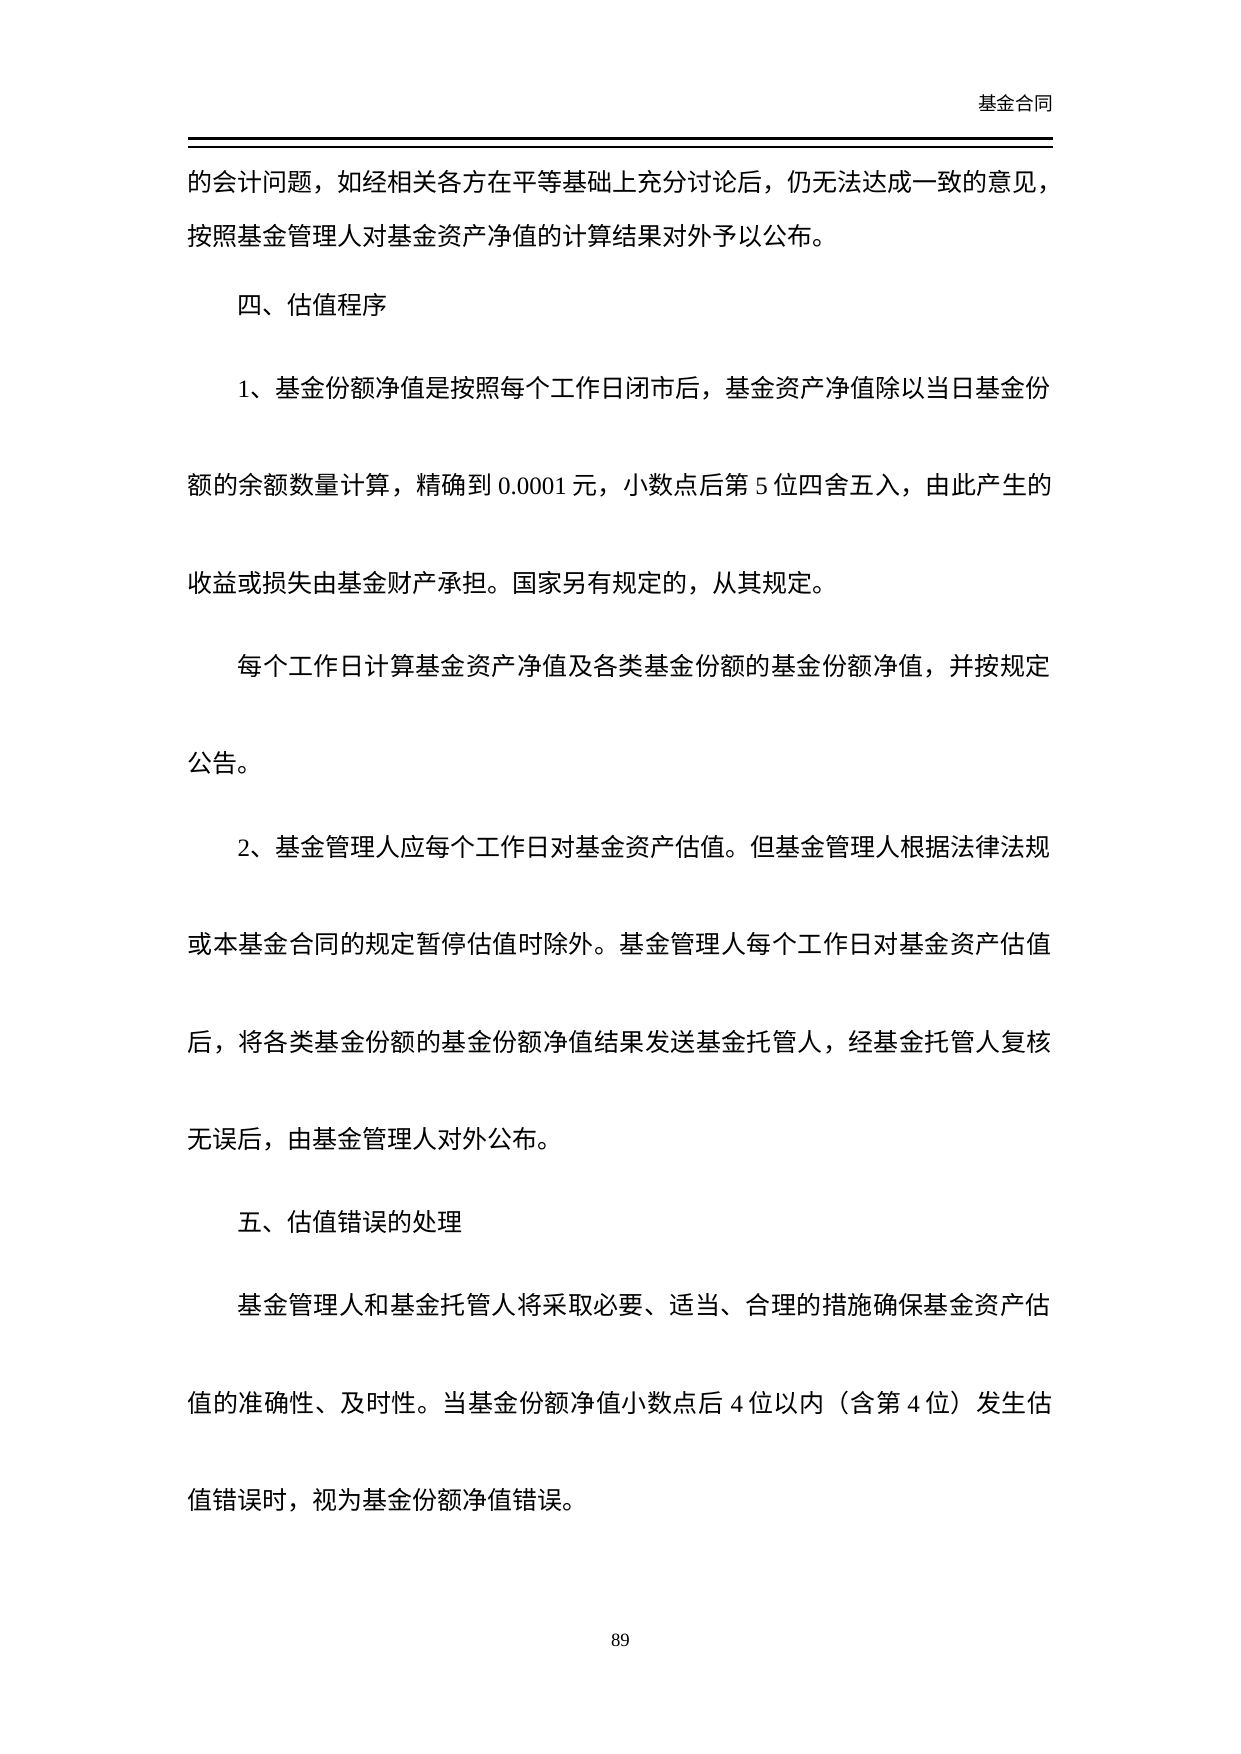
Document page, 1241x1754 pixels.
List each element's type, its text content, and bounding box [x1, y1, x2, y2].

text 基金管理人和基金托管人将采取必要、适当、合理的措施确保基金资产估值的准确性、及时性。当基金份额净值小数点后4位以内（含第4位）发生估值错误时，视为基金份额净值错误。 [187, 1271, 1053, 1531]
text 每个工作日计算基金资产净值及各类基金份额的基金份额净值，并按规定公告。 [187, 632, 1053, 794]
text 2、基金管理人应每个工作日对基金资产估值。但基金管理人根据法律法规或本基金合同的规定暂停估值时除外。基金管理人每个工作日对基金资产估值后，将各类基金份额的基金份额净值结果发送基金托管人，经基金托管人复核无误后，由基金管理人对外公布。 [187, 813, 1053, 1170]
text 1、基金份额净值是按照每个工作日闭市后，基金资产净值除以当日基金份额的余额数量计算，精确到0.0001元，小数点后第5位四舍五入，由此产生的收益或损失由基金财产承担。国家另有规定的，从其规定。 [187, 354, 1053, 614]
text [187, 162, 1053, 253]
text 五、估值错误的处理 [187, 1188, 1053, 1253]
text 四、估值程序 [187, 271, 1053, 336]
